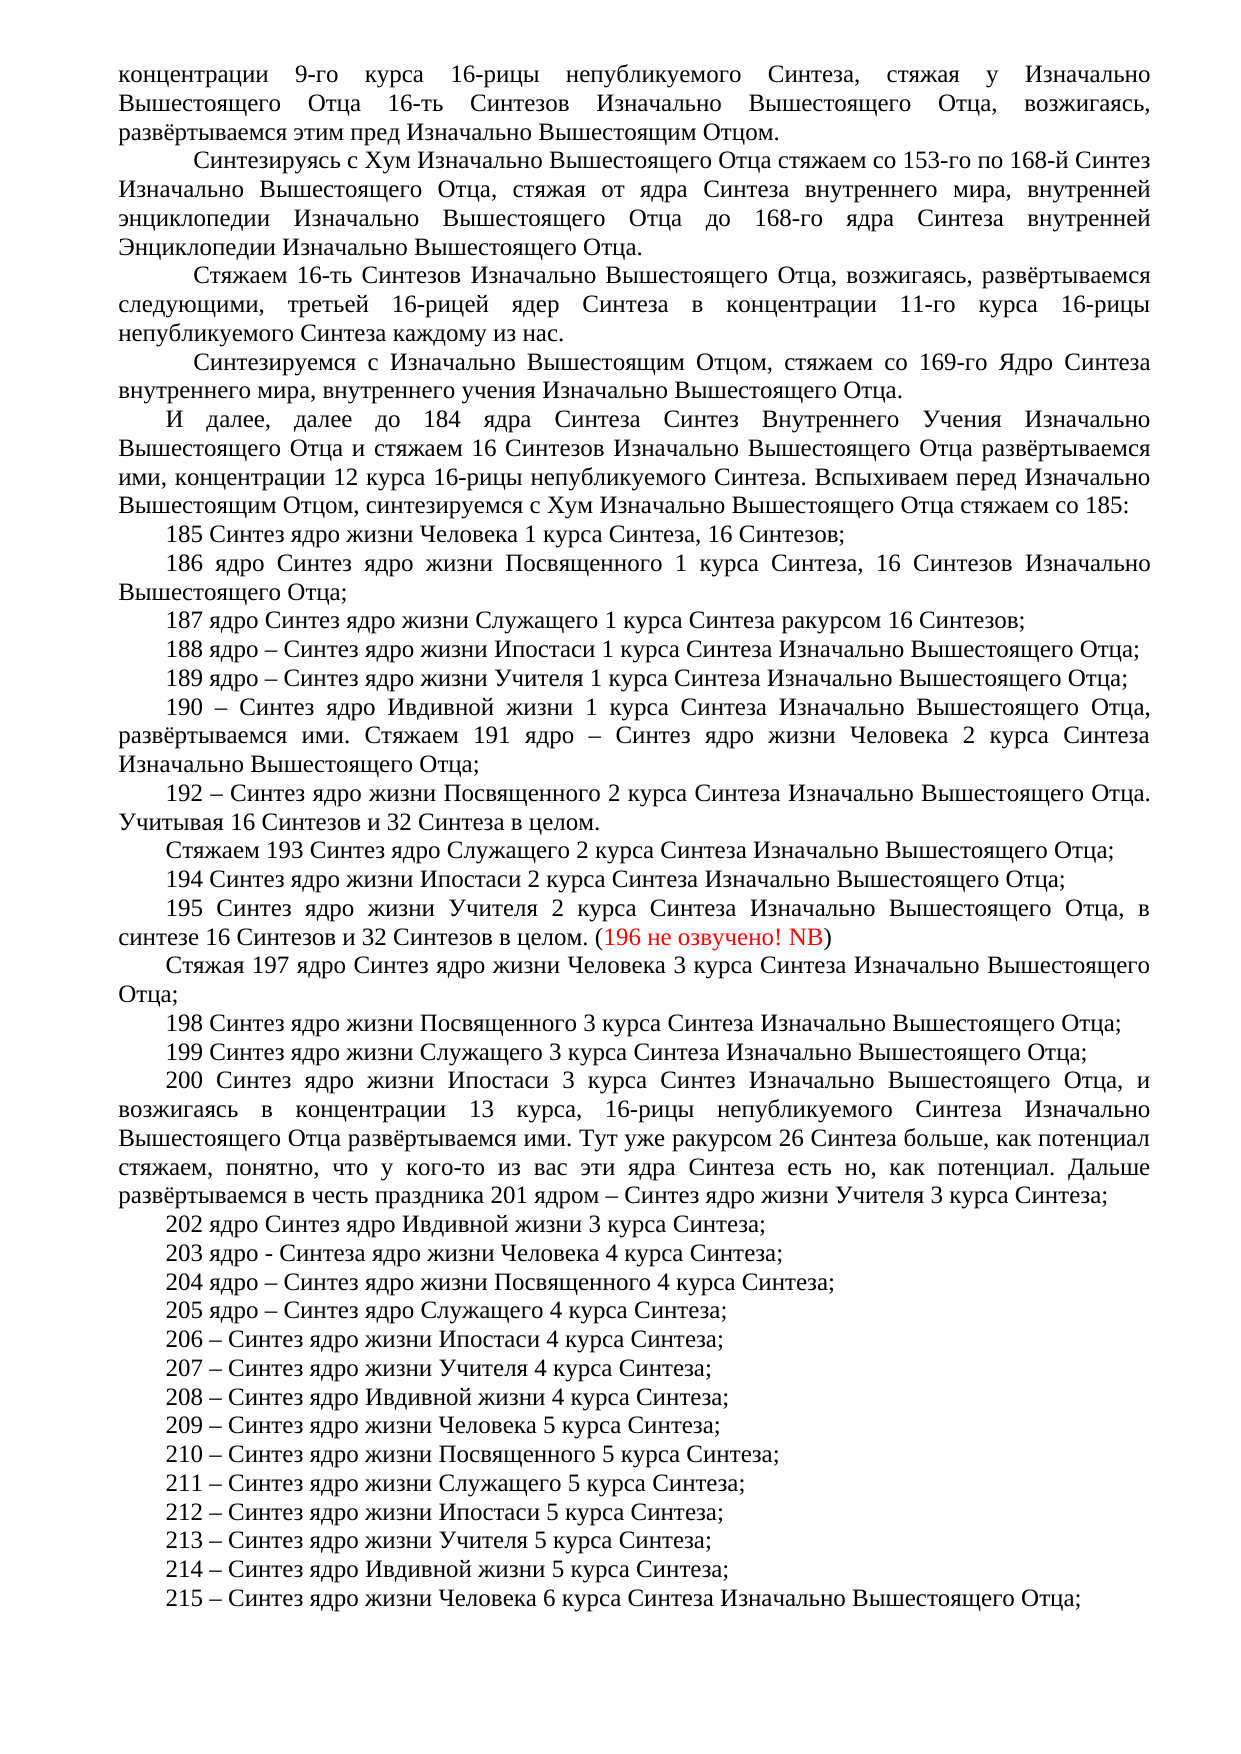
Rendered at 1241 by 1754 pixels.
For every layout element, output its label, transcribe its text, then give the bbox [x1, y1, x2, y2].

text 186 ядро Синтез ядро жизни Посвященного 1 курса Синтеза, 16 Синтезов Изначально Вышестоящего Отца; [118, 548, 1152, 605]
text Стяжая 197 ядро Синтез ядро жизни Человека 3 курса Синтеза Изначально Вышестоящего Отца; [118, 950, 1152, 1008]
text 185 Синтез ядро жизни Человека 1 курса Синтеза, 16 Синтезов; [118, 519, 1152, 548]
text 215 – Синтез ядро жизни Человека 6 курса Синтеза Изначально Вышестоящего Отца; [118, 1583, 1152, 1612]
text Стяжаем 16-ть Синтезов Изначально Вышестоящего Отца, возжигаясь, развёртываемся следующими, третьей 16-рицей ядер Синтеза в концентрации 11-го курса 16-рицы непубликуемого Синтеза каждому из нас. [118, 260, 1152, 347]
text 198 Синтез ядро жизни Посвященного 3 курса Синтеза Изначально Вышестоящего Отца; [118, 1008, 1152, 1037]
text 204 ядро – Синтез ядро жизни Посвященного 4 курса Синтеза; [118, 1267, 1152, 1295]
text 200 Синтез ядро жизни Ипостаси 3 курса Синтез Изначально Вышестоящего Отца, и возжигаясь в концентрации 13 курса, 16-рицы непубликуемого Синтеза Изначально Вышестоящего Отца развёртываемся ими. Тут уже ракурсом 26 Синтеза больше, как потенциал стяжаем, понятно, что у кого-то из вас эти ядра Синтеза есть но, как потенциал. Дальше развёртываемся в честь праздника 201 ядром – Синтез ядро жизни Учителя 3 курса Синтеза; [118, 1065, 1152, 1209]
text 206 – Синтез ядро жизни Ипостаси 4 курса Синтеза; [118, 1324, 1152, 1353]
text 213 – Синтез ядро жизни Учителя 5 курса Синтеза; [118, 1525, 1152, 1554]
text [118, 59, 1152, 145]
text 194 Синтез ядро жизни Ипостаси 2 курса Синтеза Изначально Вышестоящего Отца; [118, 864, 1152, 893]
text И далее, далее до 184 ядра Синтеза Синтез Внутреннего Учения Изначально Вышестоящего Отца и стяжаем 16 Синтезов Изначально Вышестоящего Отца развёртываемся ими, концентрации 12 курса 16-рицы непубликуемого Синтеза. Вспыхиваем перед Изначально Вышестоящим Отцом, синтезируемся с Хум Изначально Вышестоящего Отца стяжаем со 185: [118, 404, 1152, 519]
text 212 – Синтез ядро жизни Ипостаси 5 курса Синтеза; [118, 1497, 1152, 1525]
text 187 ядро Синтез ядро жизни Служащего 1 курса Синтеза ракурсом 16 Синтезов; [118, 605, 1152, 634]
text 203 ядро - Синтеза ядро жизни Человека 4 курса Синтеза; [118, 1238, 1152, 1267]
text Стяжаем 193 Синтез ядро Служащего 2 курса Синтеза Изначально Вышестоящего Отца; [118, 835, 1152, 864]
text 189 ядро – Синтез ядро жизни Учителя 1 курса Синтеза Изначально Вышестоящего Отца; [118, 663, 1152, 692]
text 192 – Синтез ядро жизни Посвященного 2 курса Синтеза Изначально Вышестоящего Отца. Учитывая 16 Синтезов и 32 Синтеза в целом. [118, 778, 1152, 835]
text 202 ядро Синтез ядро Ивдивной жизни 3 курса Синтеза; [118, 1209, 1152, 1238]
text Синтезируясь с Хум Изначально Вышестоящего Отца стяжаем со 153-го по 168-й Синтез Изначально Вышестоящего Отца, стяжая от ядра Синтеза внутреннего мира, внутренней энциклопедии Изначально Вышестоящего Отца до 168-го ядра Синтеза внутренней Энциклопедии Изначально Вышестоящего Отца. [118, 145, 1152, 260]
text 207 – Синтез ядро жизни Учителя 4 курса Синтеза; [118, 1353, 1152, 1382]
text 214 – Синтез ядро Ивдивной жизни 5 курса Синтеза; [118, 1554, 1152, 1583]
text 190 – Синтез ядро Ивдивной жизни 1 курса Синтеза Изначально Вышестоящего Отца, развёртываемся ими. Стяжаем 191 ядро – Синтез ядро жизни Человека 2 курса Синтеза Изначально Вышестоящего Отца; [118, 692, 1152, 778]
text 195 Синтез ядро жизни Учителя 2 курса Синтеза Изначально Вышестоящего Отца, в синтезе 16 Синтезов и 32 Синтезов в целом. (196 не озвучено! NB) [118, 893, 1152, 950]
text 211 – Синтез ядро жизни Служащего 5 курса Синтеза; [118, 1468, 1152, 1497]
text 210 – Синтез ядро жизни Посвященного 5 курса Синтеза; [118, 1439, 1152, 1468]
text 188 ядро – Синтез ядро жизни Ипостаси 1 курса Синтеза Изначально Вышестоящего Отца; [118, 634, 1152, 663]
text 208 – Синтез ядро Ивдивной жизни 4 курса Синтеза; [118, 1382, 1152, 1410]
text 199 Синтез ядро жизни Служащего 3 курса Синтеза Изначально Вышестоящего Отца; [118, 1037, 1152, 1065]
text Синтезируемся с Изначально Вышестоящим Отцом, стяжаем со 169-го Ядро Синтеза внутреннего мира, внутреннего учения Изначально Вышестоящего Отца. [118, 347, 1152, 404]
text 209 – Синтез ядро жизни Человека 5 курса Синтеза; [118, 1410, 1152, 1439]
text 205 ядро – Синтез ядро Служащего 4 курса Синтеза; [118, 1295, 1152, 1324]
